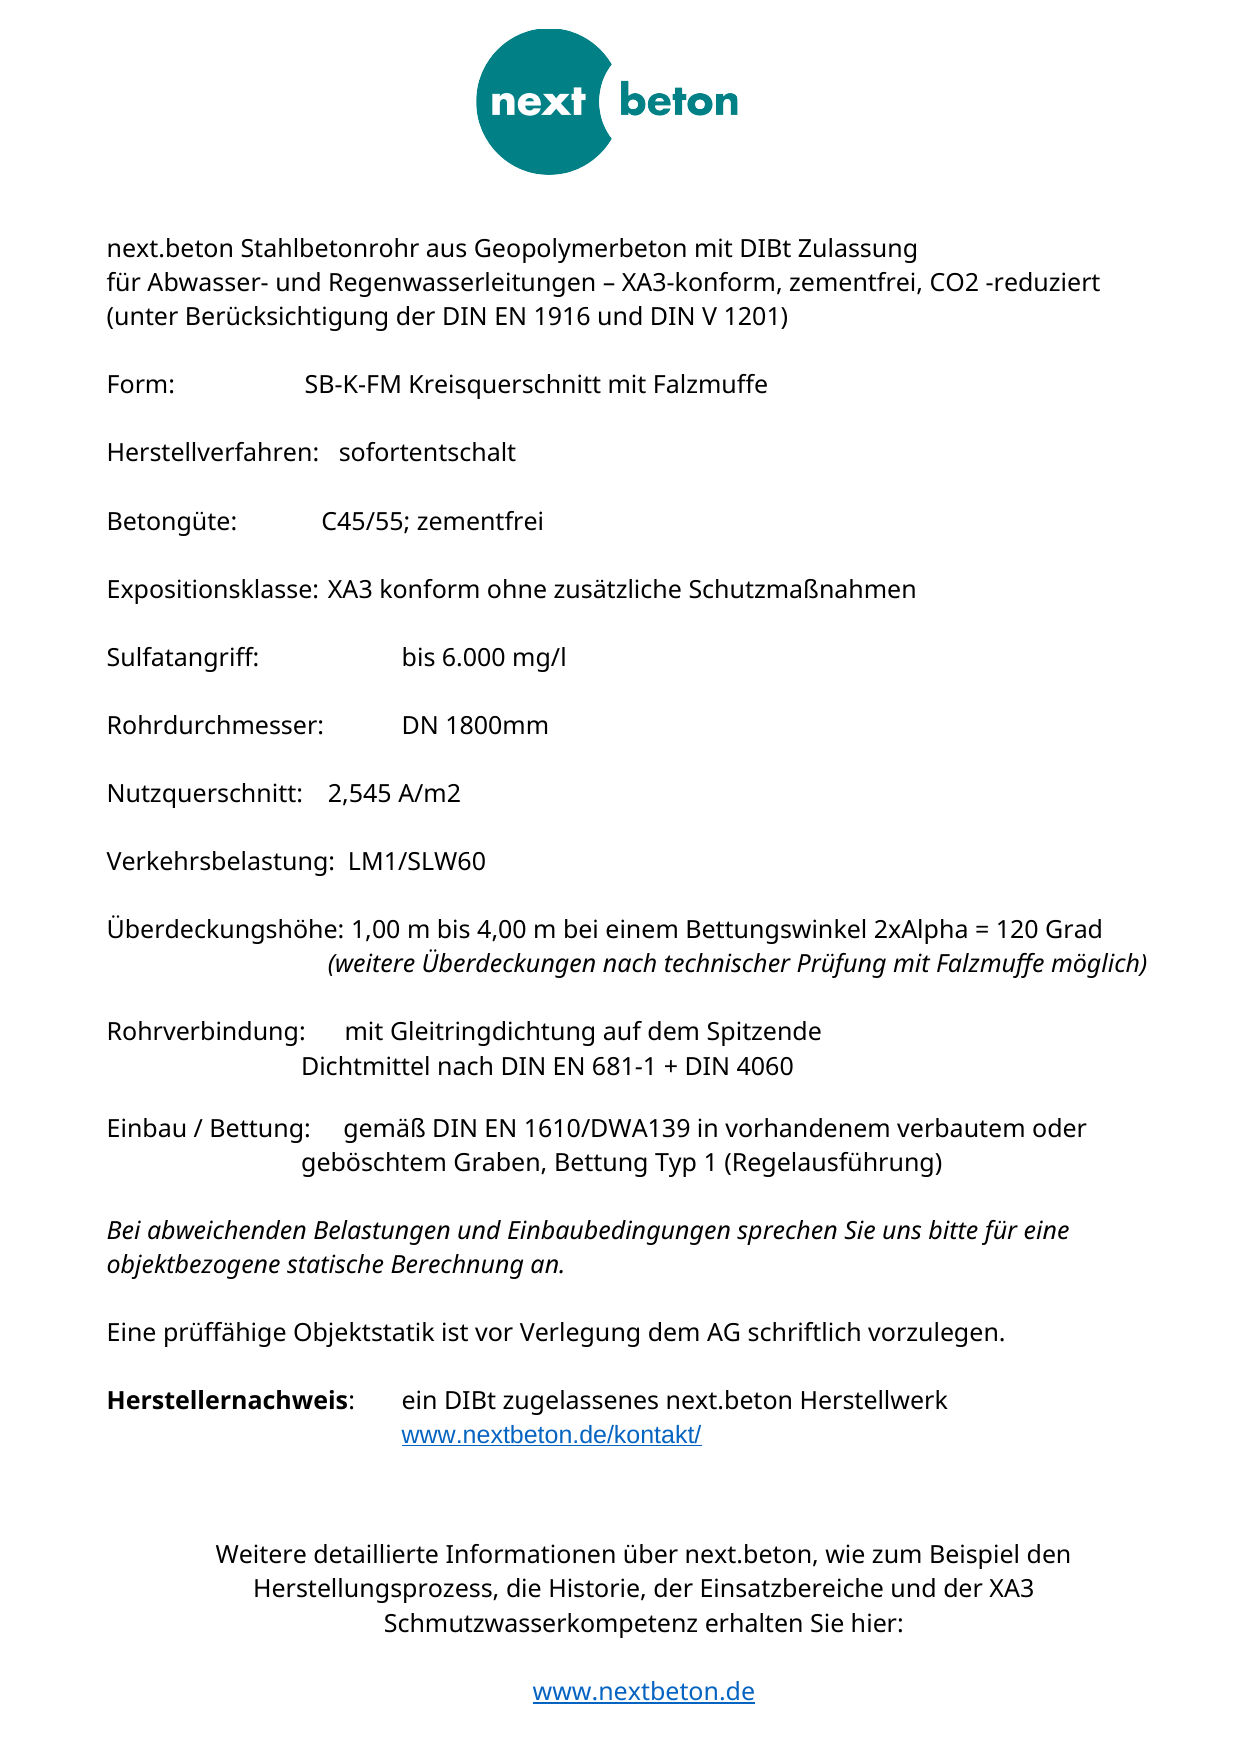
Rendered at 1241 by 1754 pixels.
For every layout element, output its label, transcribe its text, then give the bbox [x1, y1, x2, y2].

text Betongüte: C45/55; zementfrei [106, 503, 1181, 537]
text Herstellernachweis: ein DIBt zugelassenes next.beton Herstellwerk www.nextbeton.de/kontakt/ [106, 1383, 1181, 1451]
text für Abwasser- und Regenwasserleitungen – XA3-konform, zementfrei, CO2 -reduziert [106, 265, 1181, 299]
picture [476, 29, 738, 175]
text Nutzquerschnitt: 2,545 A/m2 [106, 776, 1181, 810]
text Überdeckungshöhe: 1,00 m bis 4,00 m bei einem Bettungswinkel 2xAlpha = 120 Grad [106, 912, 1181, 946]
text Rohrverbindung: mit Gleitringdichtung auf dem Spitzende [106, 1014, 1181, 1048]
text Herstellverfahren: sofortentschalt [106, 435, 1181, 469]
text www.nextbeton.de [106, 1673, 1181, 1707]
text Sulfatangriff: bis 6.000 mg/l [106, 639, 1181, 673]
text Einbau / Bettung: gemäß DIN EN 1610/DWA139 in vorhandenem verbautem oder [106, 1110, 1181, 1144]
text Expositionsklasse: XA3 konform ohne zusätzliche Schutzmaßnahmen [106, 571, 1181, 605]
text (weitere Überdeckungen nach technischer Prüfung mit Falzmuffe möglich) [254, 946, 1181, 980]
text Rohrdurchmesser: DN 1800mm [106, 707, 1181, 742]
text Eine prüffähige Objektstatik ist vor Verlegung dem AG schriftlich vorzulegen. [106, 1314, 1181, 1349]
text geböschtem Graben, Bettung Typ 1 (Regelausführung) [106, 1144, 1181, 1178]
text Form: SB-K-FM Kreisquerschnitt mit Falzmuffe [106, 367, 1181, 401]
text Bei abweichenden Belastungen und Einbaubedingungen sprechen Sie uns bitte für eine objektbezogene statische Berechnung an. [106, 1212, 1181, 1281]
text next.beton Stahlbetonrohr aus Geopolymerbeton mit DIBt Zulassung [106, 231, 1181, 265]
text (unter Berücksichtigung der DIN EN 1916 und DIN V 1201) [106, 299, 1181, 333]
text Weitere detaillierte Informationen über next.beton, wie zum Beispiel den Herstellungsprozess, die Historie, der Einsatzbereiche und der XA3 Schmutzwasserkompetenz erhalten Sie hier: [106, 1537, 1181, 1639]
text Dichtmittel nach DIN EN 681-1 + DIN 4060 [106, 1048, 1181, 1082]
text Verkehrsbelastung: LM1/SLW60 [106, 844, 1181, 878]
